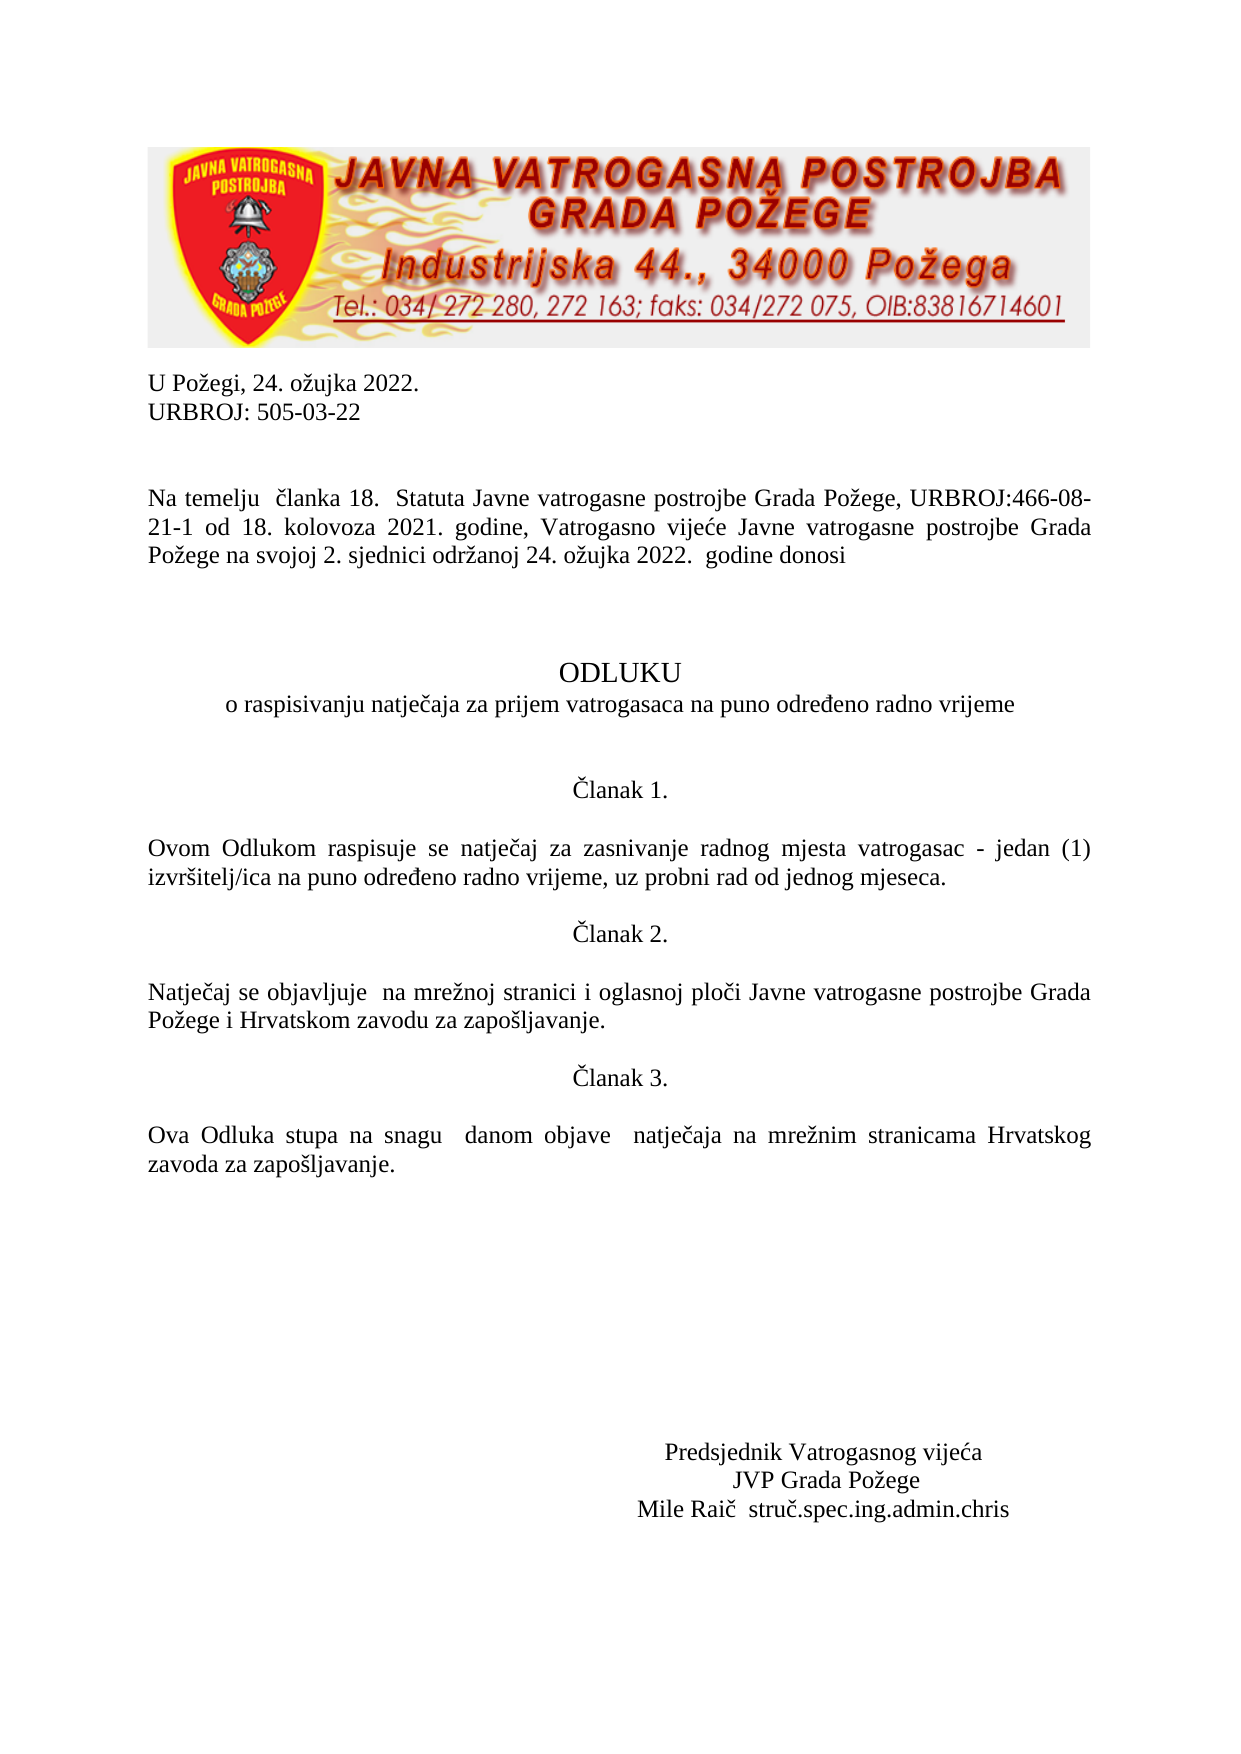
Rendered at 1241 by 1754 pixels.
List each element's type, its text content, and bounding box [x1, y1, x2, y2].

text ODLUKU [148, 656, 1093, 689]
text Članak 3. [148, 1063, 1093, 1092]
text Članak 2. [148, 919, 1093, 948]
text U Požegi, 24. ožujka 2022. [148, 368, 1093, 397]
text Predsjednik Vatrogasnog vijeća [148, 1437, 1093, 1465]
text Natječaj se objavljuje na mrežnoj stranici i oglasnoj ploči Javne vatrogasne postrojbe Grada Požege i Hrvatskom zavodu za zapošljavanje. [148, 977, 1093, 1034]
picture [147, 147, 1091, 348]
text Na temelju članka 18. Statuta Javne vatrogasne postrojbe Grada Požege, URBROJ:466-08-21-1 od 18. kolovoza 2021. godine, Vatrogasno vijeće Javne vatrogasne postrojbe Grada Požege na svojoj 2. sjednici održanoj 24. ožujka 2022. godine donosi [148, 483, 1093, 569]
text URBROJ: 505-03-22 [148, 397, 1093, 426]
text Članak 1. [148, 775, 1093, 804]
text o raspisivanju natječaja za prijem vatrogasaca na puno određeno radno vrijeme [148, 689, 1093, 718]
text JVP Grada Požege [148, 1465, 1093, 1494]
text Mile Raič struč.spec.ing.admin.chris [148, 1494, 1093, 1523]
text Ovom Odlukom raspisuje se natječaj za zasnivanje radnog mjesta vatrogasac - jedan (1) izvršitelj/ica na puno određeno radno vrijeme, uz probni rad od jednog mjeseca. [148, 833, 1093, 890]
text Ova Odluka stupa na snagu danom objave natječaja na mrežnim stranicama Hrvatskog zavoda za zapošljavanje. [148, 1120, 1093, 1178]
